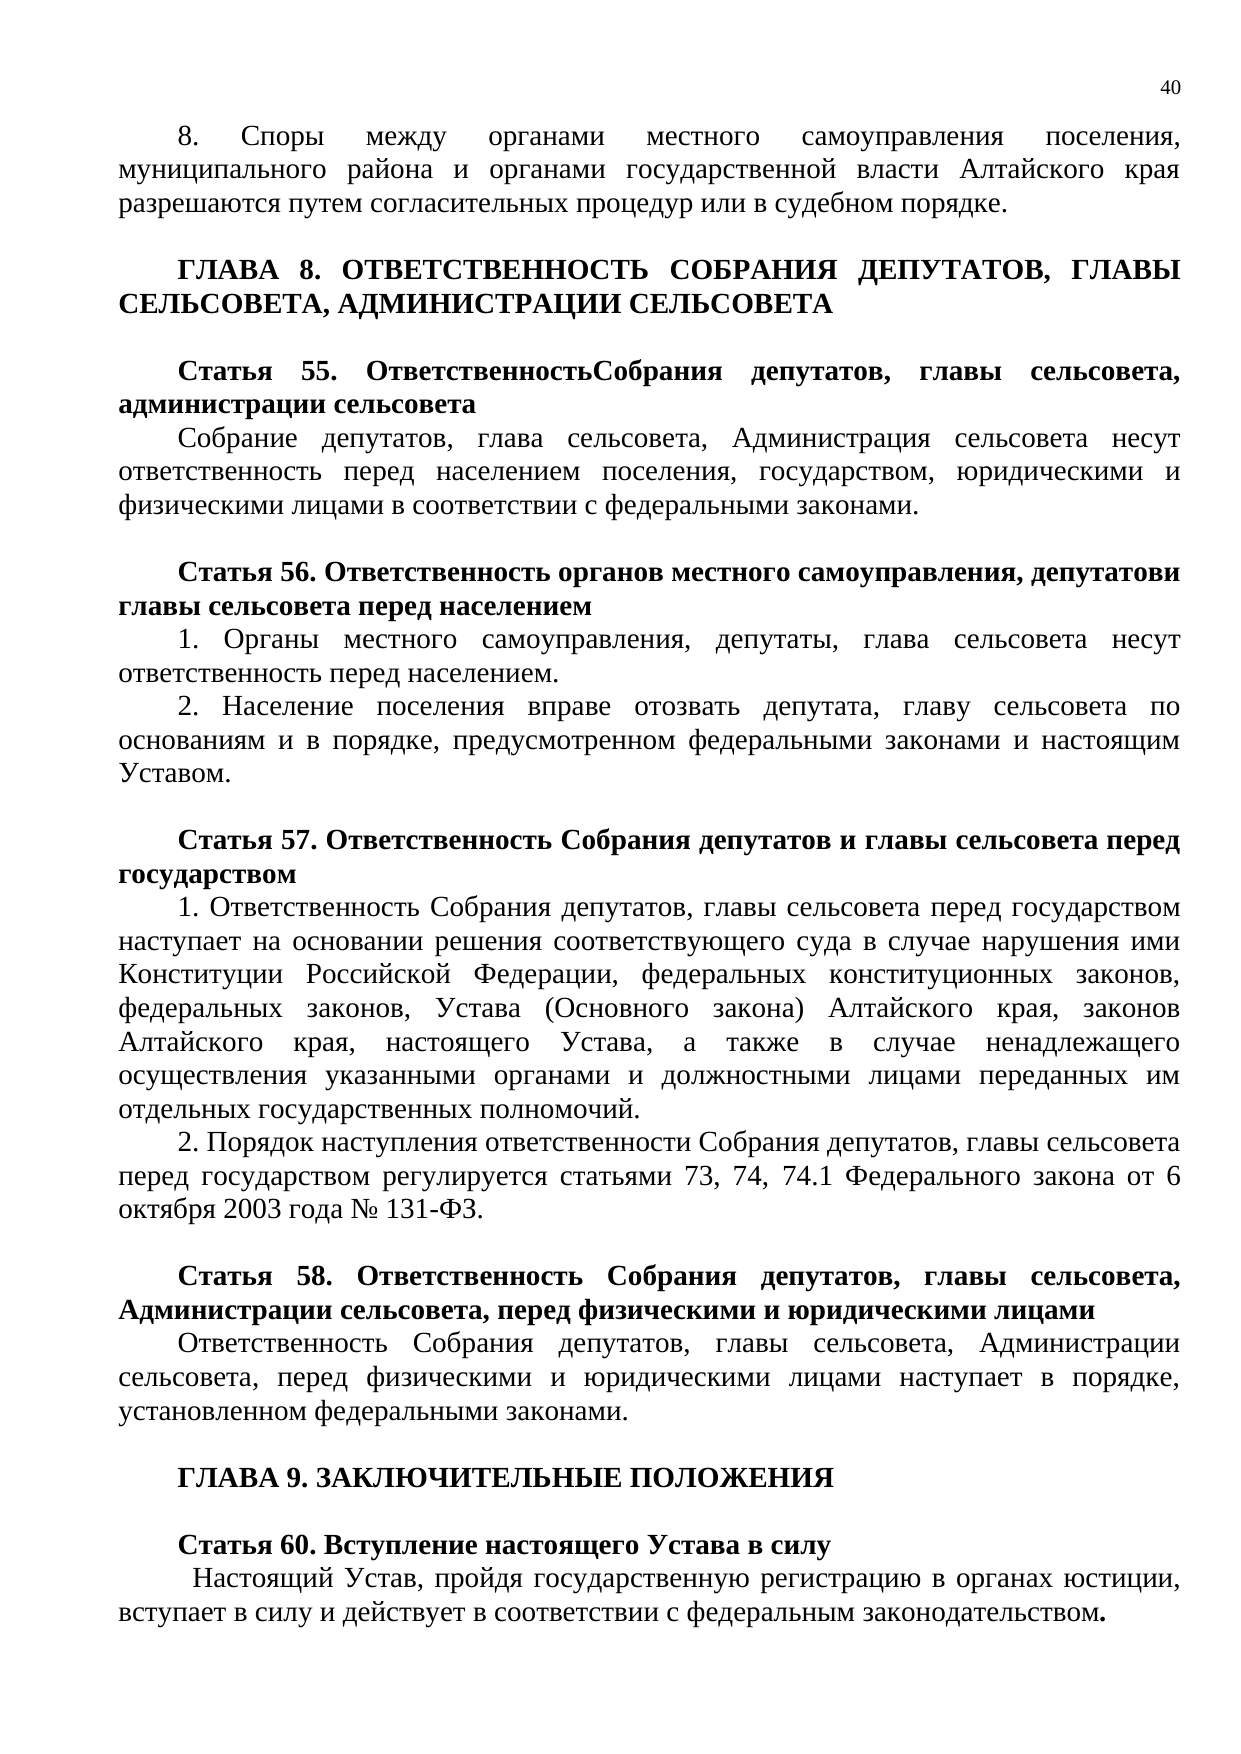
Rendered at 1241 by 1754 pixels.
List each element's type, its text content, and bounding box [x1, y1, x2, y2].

text 8. Споры между органами местного самоуправления поселения, муниципального района и органами государственной власти Алтайского края разрешаются путем согласительных процедур или в судебном порядке. [118, 118, 1181, 219]
subtitle Статья 60. Вступление настоящего Устава в силу [118, 1527, 1181, 1560]
text Настоящий Устав, пройдя государственную регистрацию в органах юстиции, вступает в силу и действует в соответствии с федеральным законодательством. [118, 1560, 1181, 1627]
text 2. Порядок наступления ответственности Собрания депутатов, главы сельсовета перед государством регулируется статьями 73, 74, 74.1 Федерального закона от 6 октября 2003 года № 131-ФЗ. [118, 1124, 1181, 1225]
text 2. Население поселения вправе отозвать депутата, главу сельсовета по основаниям и в порядке, предусмотренном федеральными законами и настоящим Уставом. [118, 688, 1181, 789]
subtitle ГЛАВА 9. ЗАКЛЮЧИТЕЛЬНЫЕ ПОЛОЖЕНИЯ [118, 1460, 1181, 1493]
text Ответственность Собрания депутатов, главы сельсовета, Администрации сельсовета, перед физическими и юридическими лицами наступает в порядке, установленном федеральными законами. [118, 1326, 1181, 1426]
text Статья 56. Ответственность органов местного самоуправления, депутатови главы сельсовета перед населением [118, 554, 1181, 621]
text 1. Ответственность Собрания депутатов, главы сельсовета перед государством наступает на основании решения соответствующего суда в случае нарушения ими Конституции Российской Федерации, федеральных конституционных законов, федеральных законов, Устава (Основного закона) Алтайского края, законов Алтайского края, настоящего Устава, а также в случае ненадлежащего осуществления указанными органами и должностными лицами переданных им отдельных государственных полномочий. [118, 889, 1181, 1124]
text Статья 58. Ответственность Собрания депутатов, главы сельсовета, Администрации сельсовета, перед физическими и юридическими лицами [118, 1258, 1181, 1326]
text 1. Органы местного самоуправления, депутаты, глава сельсовета несут ответственность перед населением. [118, 621, 1181, 688]
text Статья 55. ОтветственностьСобрания депутатов, главы сельсовета, администрации сельсовета [118, 353, 1181, 420]
text Собрание депутатов, глава сельсовета, Администрация сельсовета несут ответственность перед населением поселения, государством, юридическими и физическими лицами в соответствии с федеральными законами. [118, 420, 1181, 521]
text Статья 57. Ответственность Собрания депутатов и главы сельсовета перед государством [118, 822, 1181, 889]
text ГЛАВА 8. ОТВЕТСТВЕННОСТЬ СОБРАНИЯ ДЕПУТАТОВ, ГЛАВЫ СЕЛЬСОВЕТА, АДМИНИСТРАЦИИ СЕЛЬСОВЕТА [118, 252, 1181, 319]
